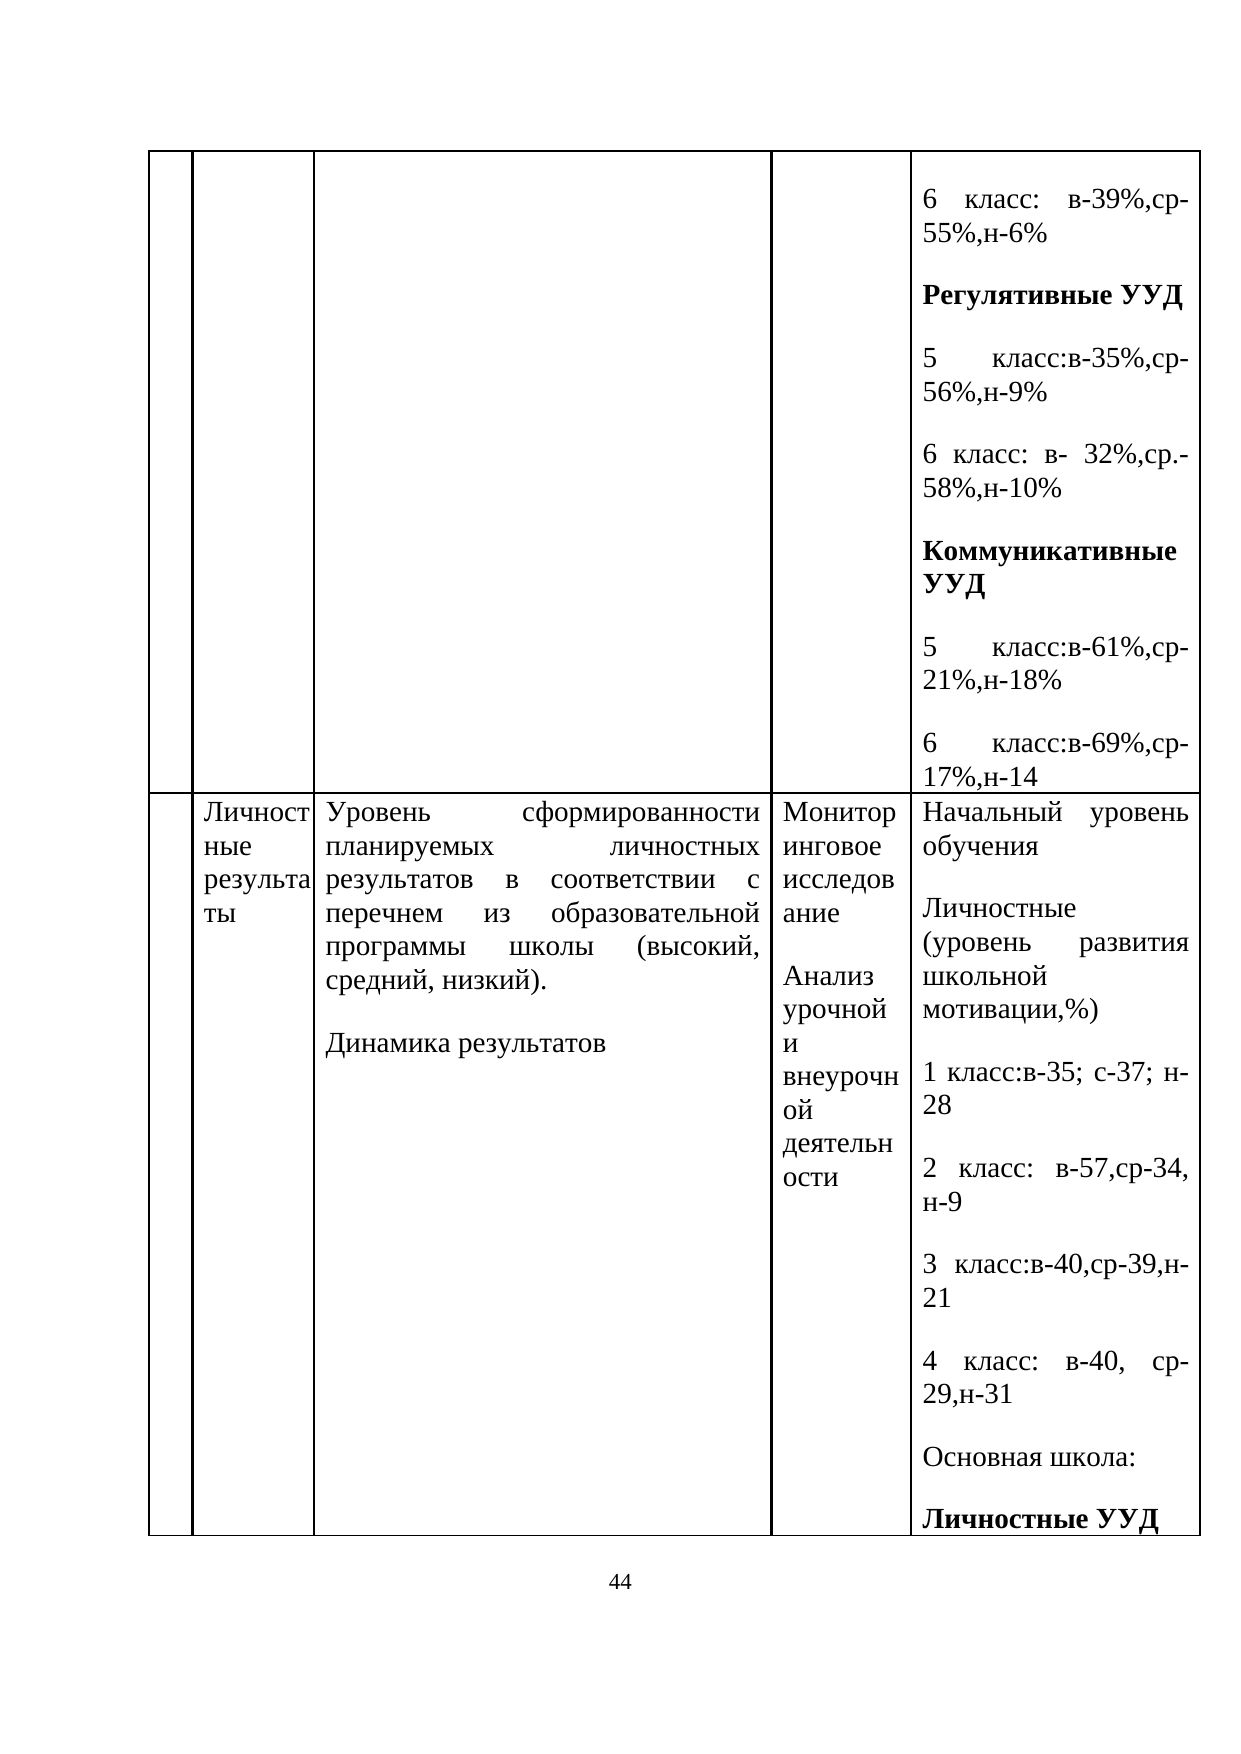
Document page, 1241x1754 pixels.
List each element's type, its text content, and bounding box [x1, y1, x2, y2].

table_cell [315, 794, 770, 1535]
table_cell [194, 794, 313, 1535]
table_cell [773, 794, 910, 1535]
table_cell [773, 152, 910, 792]
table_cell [912, 152, 1199, 792]
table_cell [912, 794, 1199, 1535]
table_cell [150, 794, 191, 1535]
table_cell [315, 152, 770, 792]
table_cell 2 [150, 152, 191, 792]
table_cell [194, 152, 313, 792]
